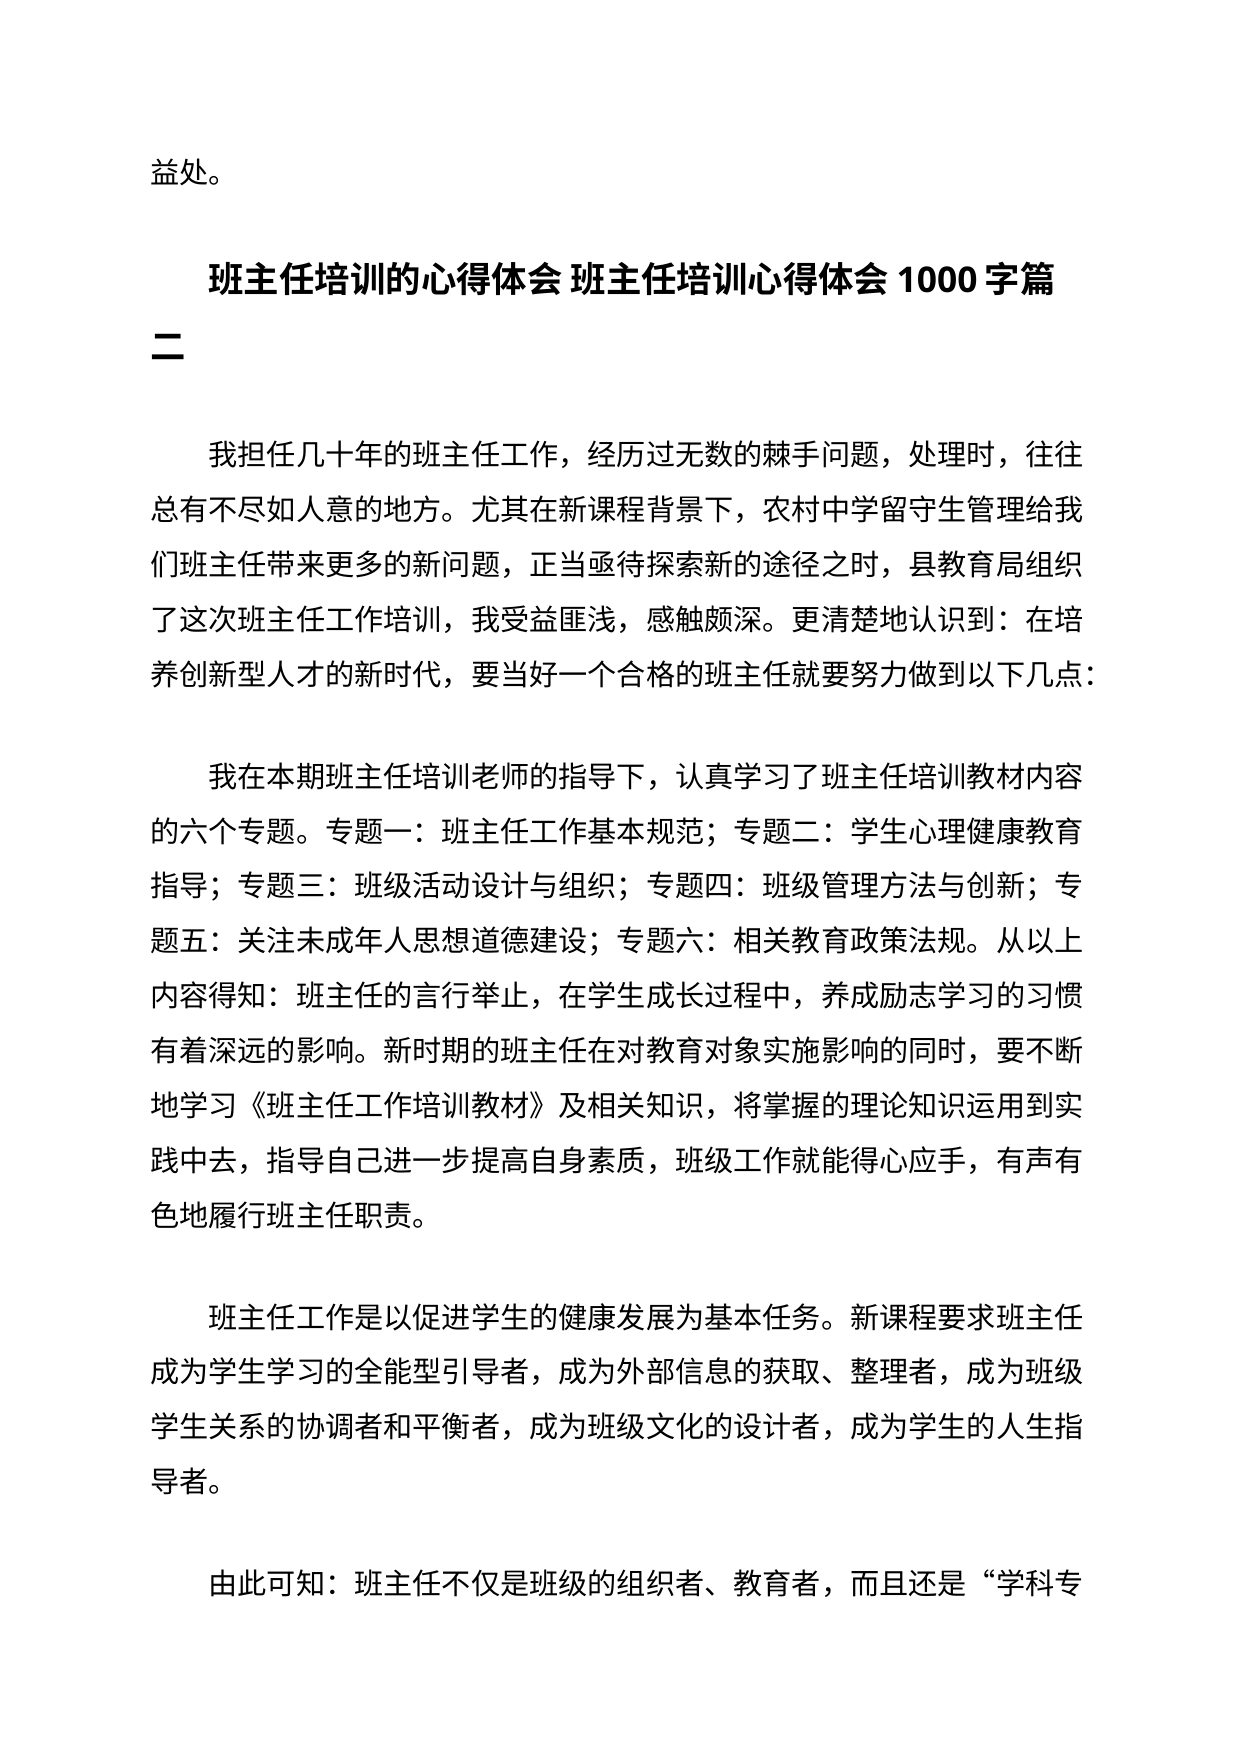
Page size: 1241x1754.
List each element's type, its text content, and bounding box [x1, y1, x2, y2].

text 我担任几十年的班主任工作，经历过无数的棘手问题，处理时，往往总有不尽如人意的地方。尤其在新课程背景下，农村中学留守生管理给我们班主任带来更多的新问题，正当亟待探索新的途径之时，县教育局组织了这次班主任工作培训，我受益匪浅，感触颇深。更清楚地认识到：在培养创新型人才的新时代，要当好一个合格的班主任就要努力做到以下几点： [150, 432, 1090, 694]
text 我在本期班主任培训老师的指导下，认真学习了班主任培训教材内容的六个专题。专题一：班主任工作基本规范；专题二：学生心理健康教育指导；专题三：班级活动设计与组织；专题四：班级管理方法与创新；专题五：关注未成年人思想道德建设；专题六：相关教育政策法规。从以上内容得知：班主任的言行举止，在学生成长过程中，养成励志学习的习惯有着深远的影响。新时期的班主任在对教育对象实施影响的同时，要不断地学习《班主任工作培训教材》及相关知识，将掌握的理论知识运用到实践中去，指导自己进一步提高自身素质，班级工作就能得心应手，有声有色地履行班主任职责。 [150, 753, 1090, 1235]
text 班主任培训的心得体会 班主任培训心得体会1000字篇二 [150, 252, 1090, 370]
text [150, 150, 1090, 192]
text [150, 1561, 1090, 1603]
text 班主任工作是以促进学生的健康发展为基本任务。新课程要求班主任成为学生学习的全能型引导者，成为外部信息的获取、整理者，成为班级学生关系的协调者和平衡者，成为班级文化的设计者，成为学生的人生指导者。 [150, 1294, 1090, 1501]
